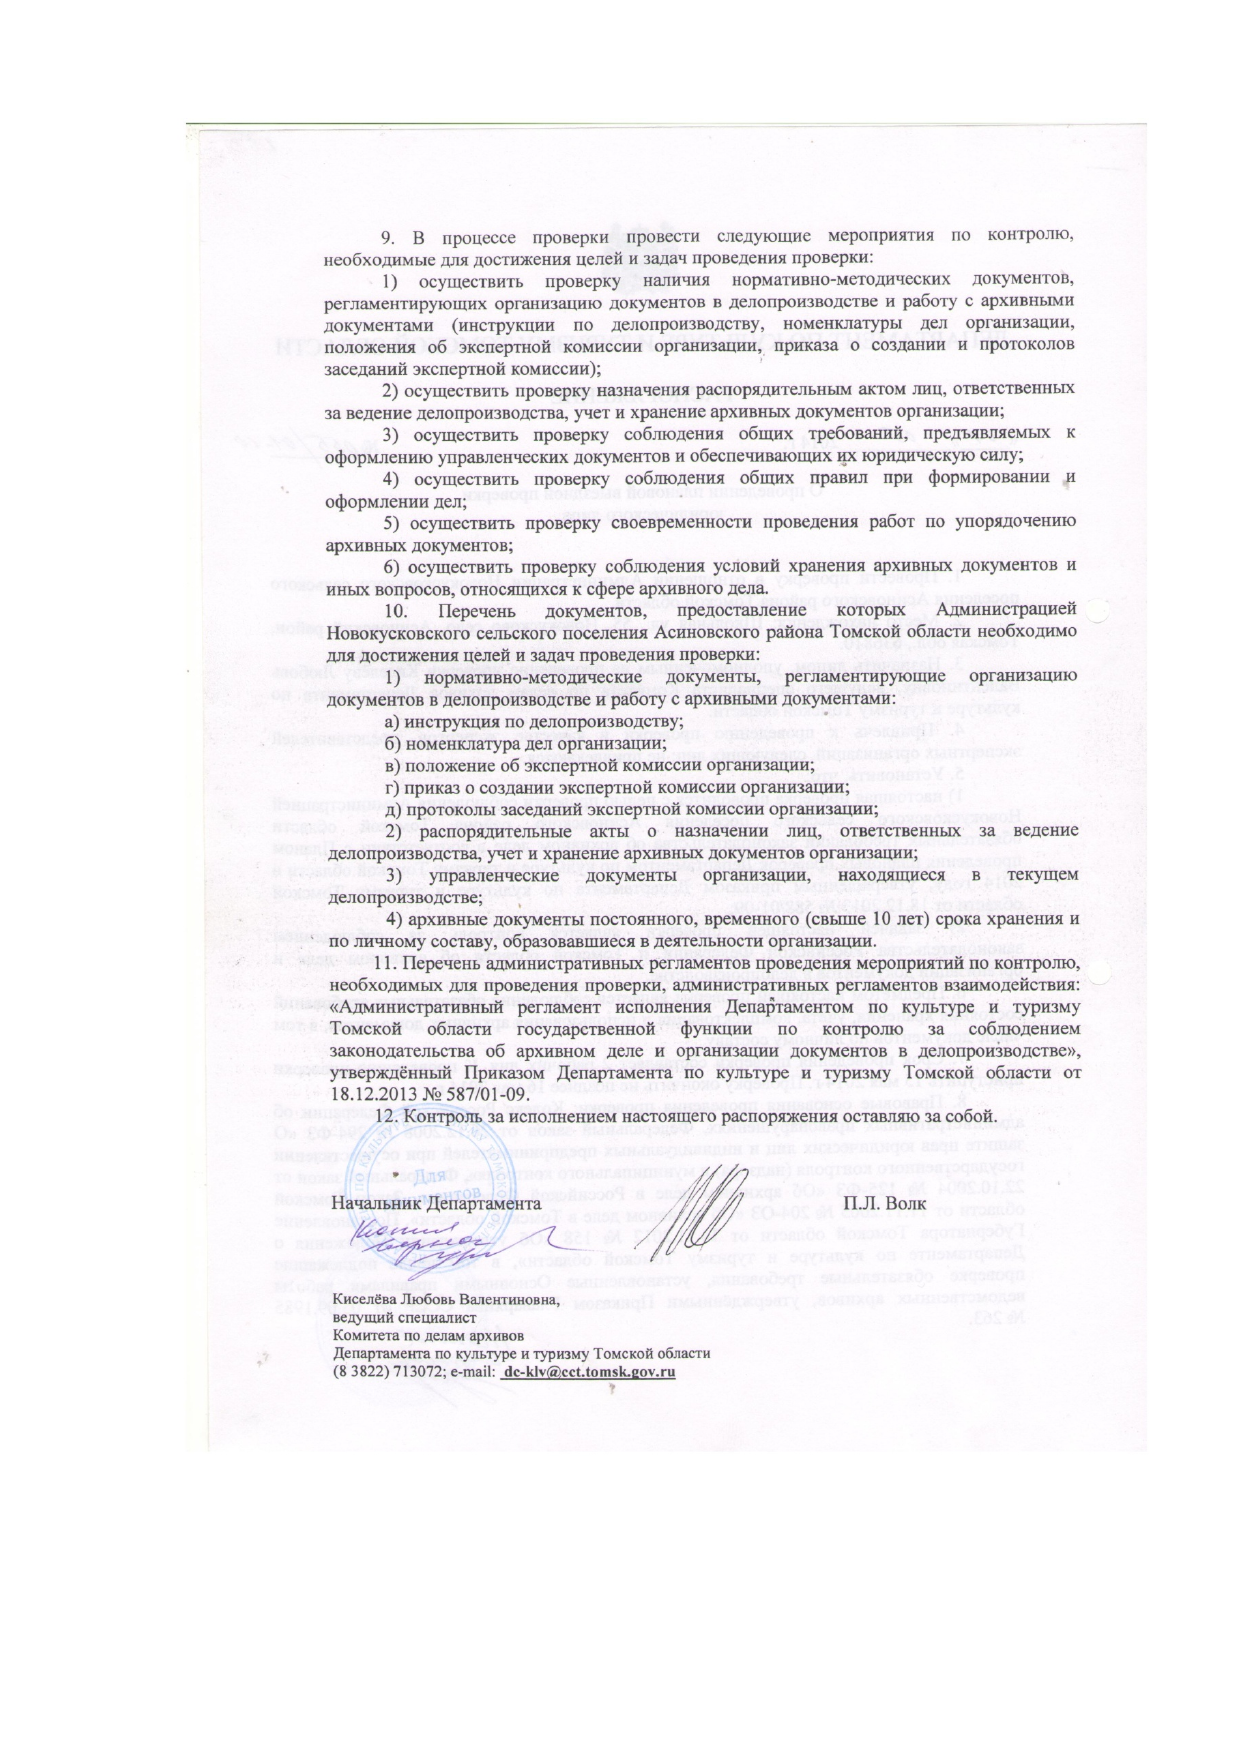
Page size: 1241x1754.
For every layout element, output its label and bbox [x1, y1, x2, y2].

picture [177, 118, 1152, 1456]
